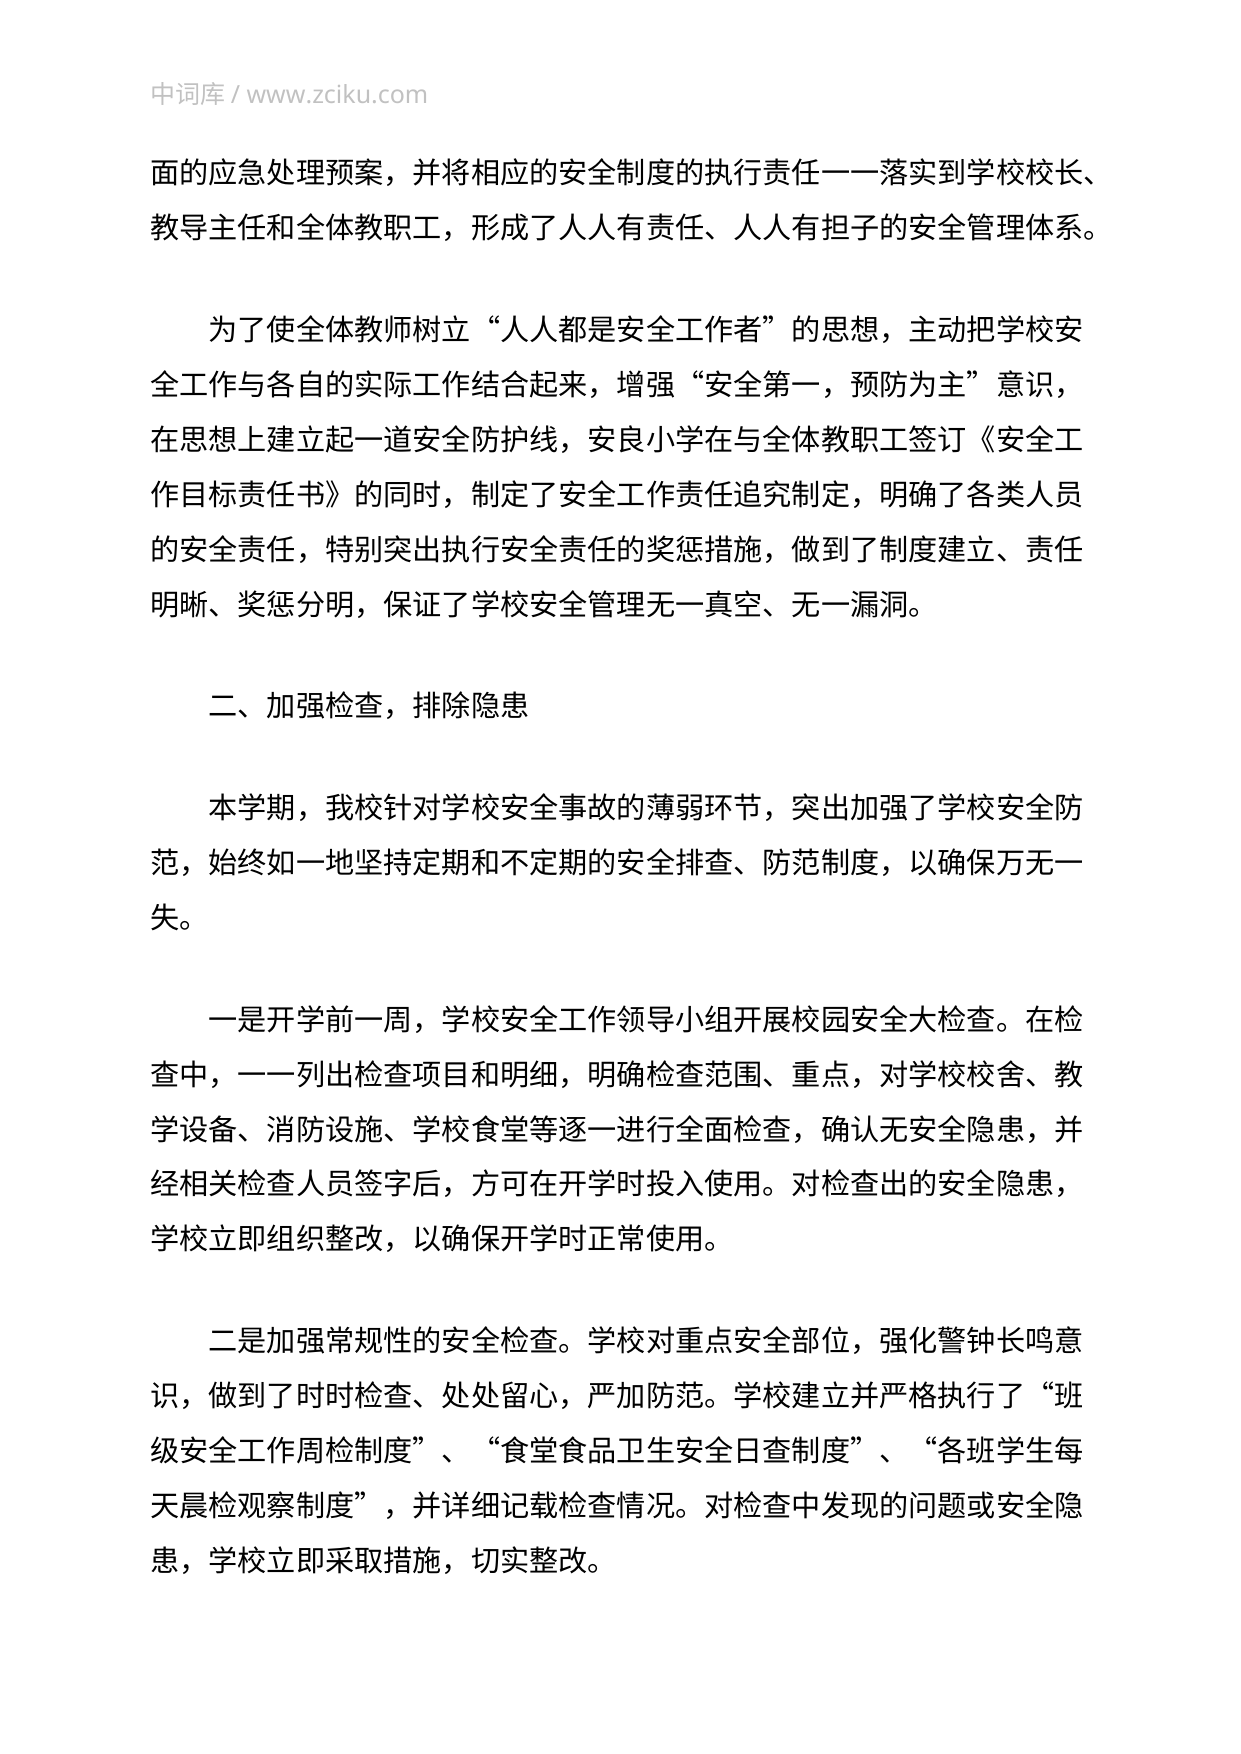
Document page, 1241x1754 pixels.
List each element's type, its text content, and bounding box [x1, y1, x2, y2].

text 为了使全体教师树立“人人都是安全工作者”的思想，主动把学校安全工作与各自的实际工作结合起来，增强“安全第一，预防为主”意识，在思想上建立起一道安全防护线，安良小学在与全体教职工签订《安全工作目标责任书》的同时，制定了安全工作责任追究制定，明确了各类人员的安全责任，特别突出执行安全责任的奖惩措施，做到了制度建立、责任明晰、奖惩分明，保证了学校安全管理无一真空、无一漏洞。 [150, 307, 1090, 623]
text 二是加强常规性的安全检查。学校对重点安全部位，强化警钟长鸣意识，做到了时时检查、处处留心，严加防范。学校建立并严格执行了“班级安全工作周检制度”、“食堂食品卫生安全日查制度”、“各班学生每天晨检观察制度”，并详细记载检查情况。对检查中发现的问题或安全隐患，学校立即采取措施，切实整改。 [150, 1318, 1090, 1579]
text 一是开学前一周，学校安全工作领导小组开展校园安全大检查。在检查中，一一列出检查项目和明细，明确检查范围、重点，对学校校舍、教学设备、消防设施、学校食堂等逐一进行全面检查，确认无安全隐患，并经相关检查人员签字后，方可在开学时投入使用。对检查出的安全隐患，学校立即组织整改，以确保开学时正常使用。 [150, 996, 1090, 1258]
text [150, 150, 1090, 247]
text 本学期，我校针对学校安全事故的薄弱环节，突出加强了学校安全防范，始终如一地坚持定期和不定期的安全排查、防范制度，以确保万无一失。 [150, 785, 1090, 937]
text 二、加强检查，排除隐患 [150, 683, 1090, 725]
